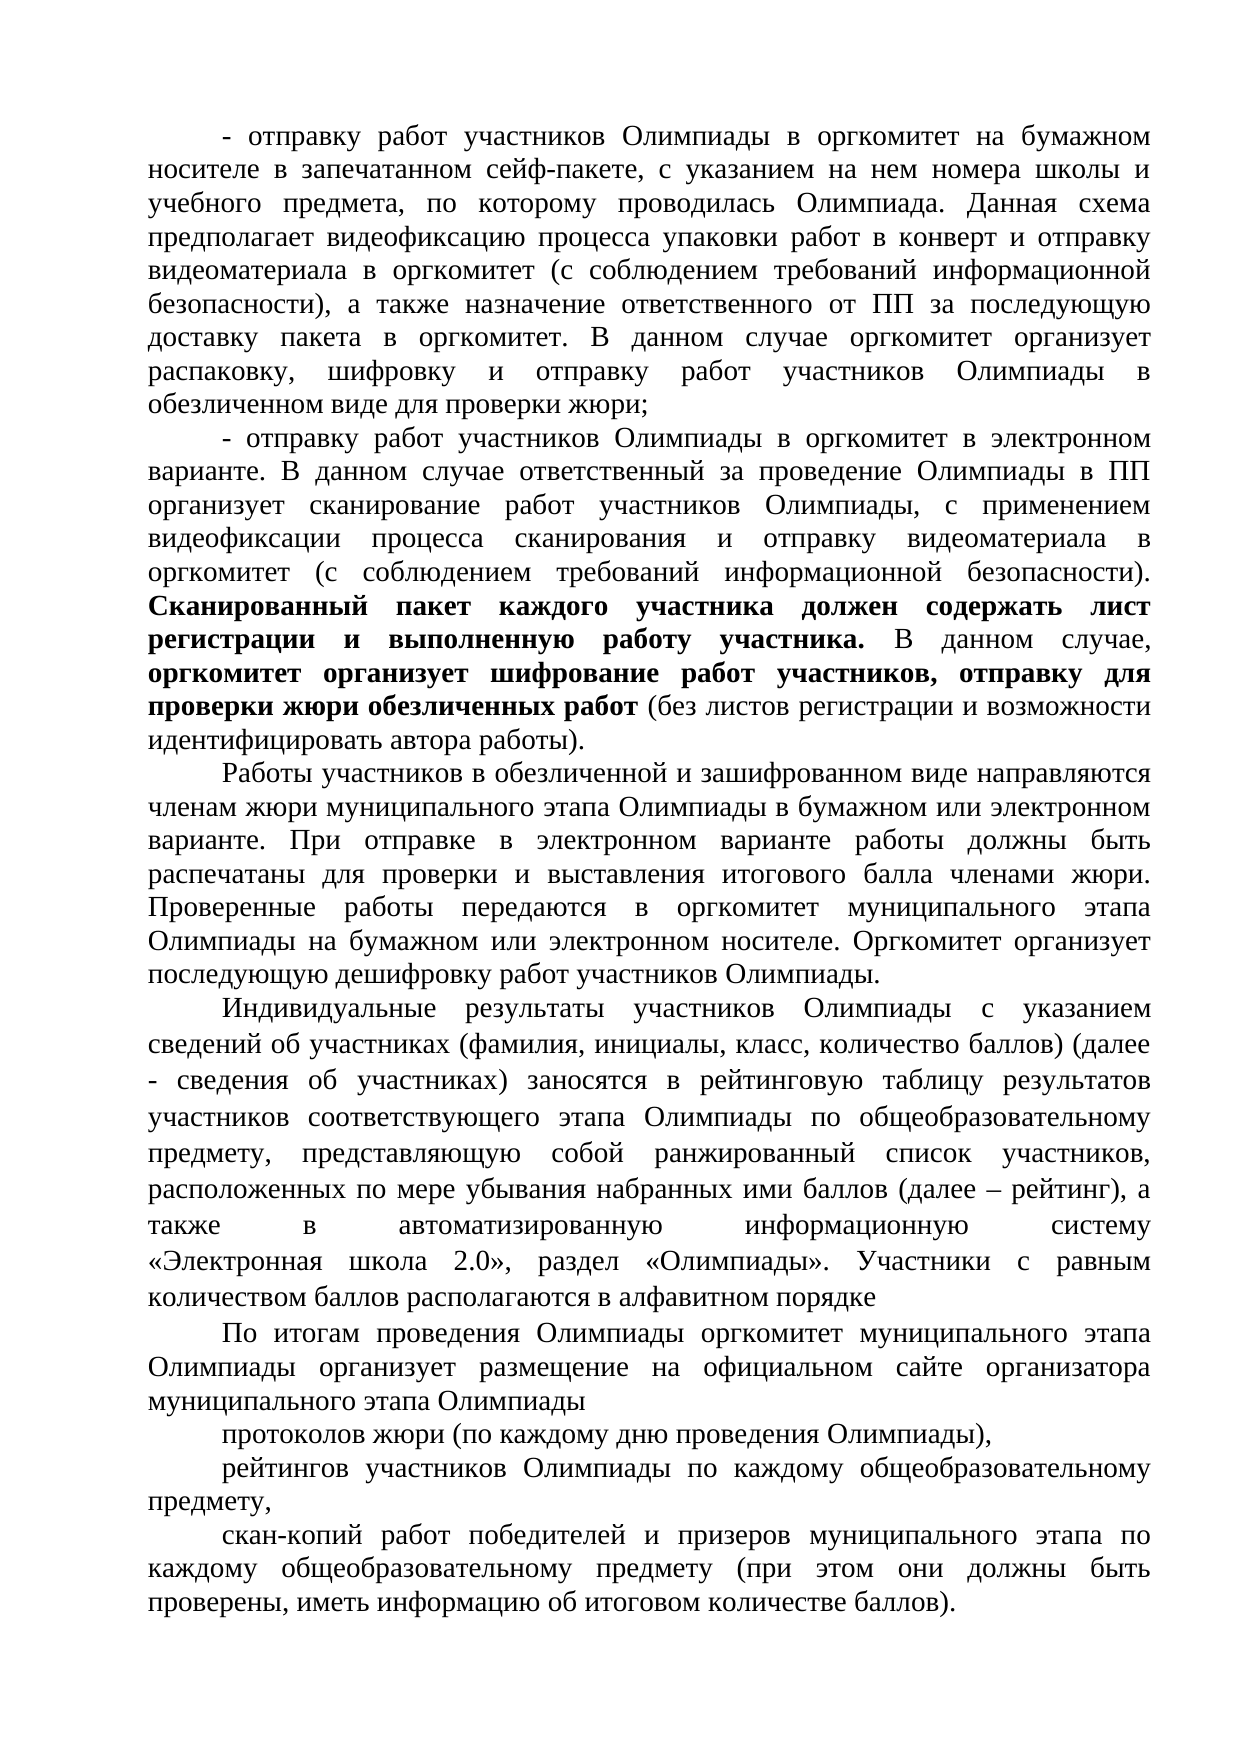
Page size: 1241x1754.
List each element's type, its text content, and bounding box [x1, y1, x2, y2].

text - отправку работ участников Олимпиады в оргкомитет в электронном варианте. В данном случае ответственный за проведение Олимпиады в ПП организует сканирование работ участников Олимпиады, с применением видеофиксации процесса сканирования и отправку видеоматериала в оргкомитет (с соблюдением требований информационной безопасности). Сканированный пакет каждого участника должен содержать лист регистрации и выполненную работу участника. В данном случае, оргкомитет организует шифрование работ участников, отправку для проверки жюри обезличенных работ (без листов регистрации и возможности идентифицировать автора работы). [148, 420, 1152, 755]
text рейтингов участников Олимпиады по каждому общеобразовательному предмету, [148, 1450, 1152, 1517]
text - отправку работ участников Олимпиады в оргкомитет на бумажном носителе в запечатанном сейф-пакете, с указанием на нем номера школы и учебного предмета, по которому проводилась Олимпиада. Данная схема предполагает видеофиксацию процесса упаковки работ в конверт и отправку видеоматериала в оргкомитет (с соблюдением требований информационной безопасности), а также назначение ответственного от ПП за последующую доставку пакета в оргкомитет. В данном случае оргкомитет организует распаковку, шифровку и отправку работ участников Олимпиады в обезличенном виде для проверки жюри; [148, 118, 1152, 420]
text По итогам проведения Олимпиады оргкомитет муниципального этапа Олимпиады организует размещение на официальном сайте организатора муниципального этапа Олимпиады [148, 1316, 1152, 1416]
list Индивидуальные результаты участников Олимпиады с указанием сведений об участниках (фамилия, инициалы, класс, количество баллов) (далее - сведения об участниках) заносятся в рейтинговую таблицу результатов участников соответствующего этапа Олимпиады по общеобразовательному предмету, представляющую собой ранжированный список участников, расположенных по мере убывания набранных ими баллов (далее – рейтинг), а также в автоматизированную информационную систему «Электронная школа 2.0», раздел «Олимпиады». Участники с равным количеством баллов располагаются в алфавитном порядке [148, 1060, 1152, 1313]
text протоколов жюри (по каждому дню проведения Олимпиады), [148, 1416, 1152, 1450]
text скан-копий работ победителей и призеров муниципального этапа по каждому общеобразовательному предмету (при этом они должны быть проверены, иметь информацию об итоговом количестве баллов). [148, 1517, 1152, 1617]
list Индивидуальные результаты участников Олимпиады с указанием сведений об участниках (фамилия, инициалы, класс, количество баллов) (далее - сведения об участниках) заносятся в рейтинговую таблицу результатов участников соответствующего этапа Олимпиады по общеобразовательному предмету, представляющую собой ранжированный список участников, расположенных по мере убывания набранных ими баллов (далее – рейтинг), а также в автоматизированную информационную систему «Электронная школа 2.0», раздел «Олимпиады». Участники с равным количеством баллов располагаются в алфавитном порядке [148, 990, 1152, 1026]
text Работы участников в обезличенной и зашифрованном виде направляются членам жюри муниципального этапа Олимпиады в бумажном или электронном варианте. При отправке в электронном варианте работы должны быть распечатаны для проверки и выставления итогового балла членами жюри. Проверенные работы передаются в оргкомитет муниципального этапа Олимпиады на бумажном или электронном носителе. Оргкомитет организует последующую дешифровку работ участников Олимпиады. [148, 755, 1152, 990]
